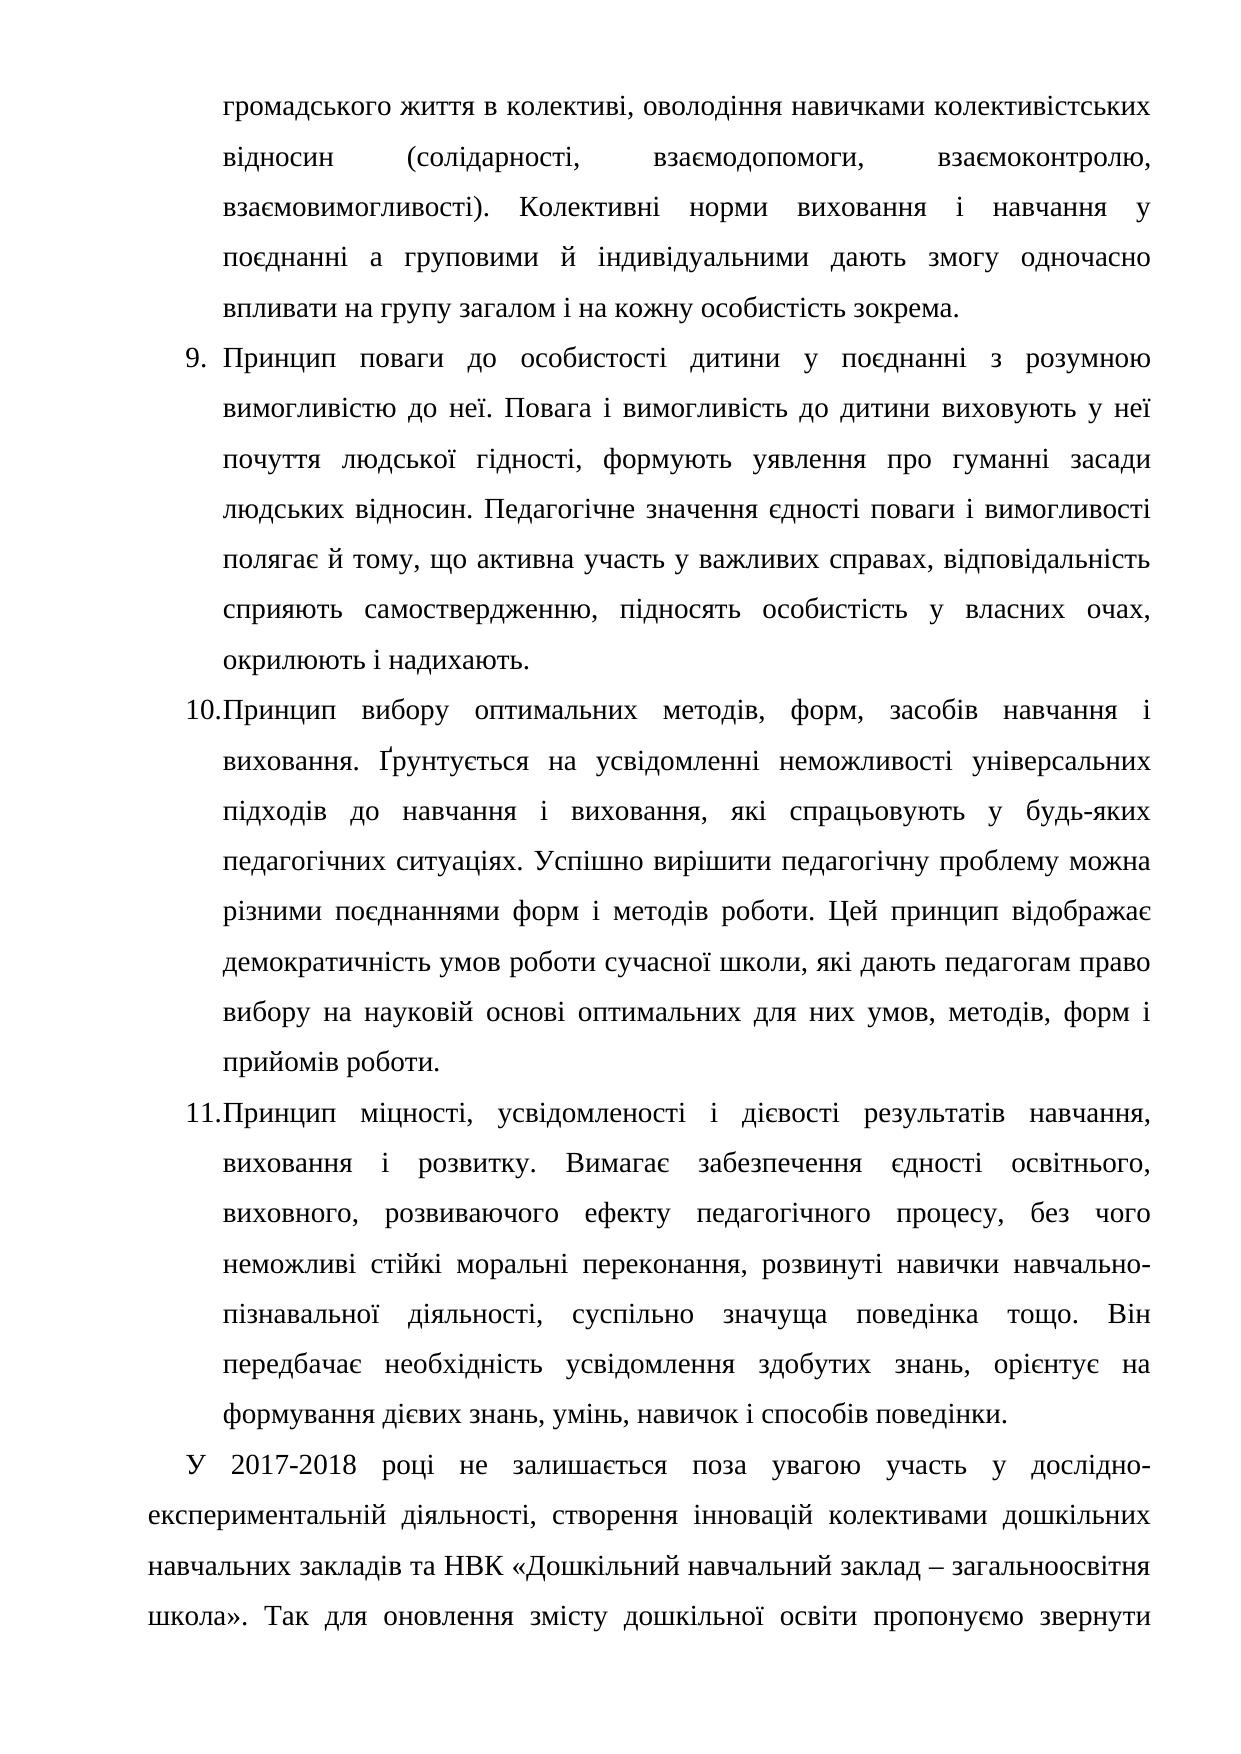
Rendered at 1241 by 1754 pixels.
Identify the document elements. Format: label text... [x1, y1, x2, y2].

list Принцип міцності, усвідомленості і дієвості результатів навчання, виховання і розвитку. Вимагає забезпечення єдності освітнього, виховного, розвиваючого ефекту педагогічного процесу, без чого неможливі стійкі моральні переконання, розвинуті навички навчально-пізнавальної діяльності, суспільно значуща поведінка тощо. Він передбачає необхідність усвідомлення здобутих знань, орієнтує на формування дієвих знань, умінь, навичок і способів поведінки. [185, 1095, 1152, 1430]
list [185, 88, 1152, 323]
list Принцип вибору оптимальних методів, форм, засобів навчання і виховання. Ґрунтується на усвідомленні неможливості універсальних підходів до навчання і виховання, які спрацьовують у будь-яких педагогічних ситуаціях. Успішно вирішити педагогічну проблему можна різними поєднаннями форм і методів роботи. Цей принцип відображає демократичність умов роботи сучасної школи, які дають педагогам право вибору на науковій основі оптимальних для них умов, методів, форм і прийомів роботи. [185, 692, 1152, 1078]
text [148, 1447, 1152, 1631]
list Принцип поваги до особистості дитини у поєднанні з розумною вимогливістю до неї. Повага і вимогливість до дитини виховують у неї почуття людської гідності, формують уявлення про гуманні засади людських відносин. Педагогічне значення єдності поваги і вимогливості полягає й тому, що активна участь у важливих справах, відповідальність сприяють самоствердженню, підносять особистість у власних очах, окрилюють і надихають. [185, 340, 1152, 676]
